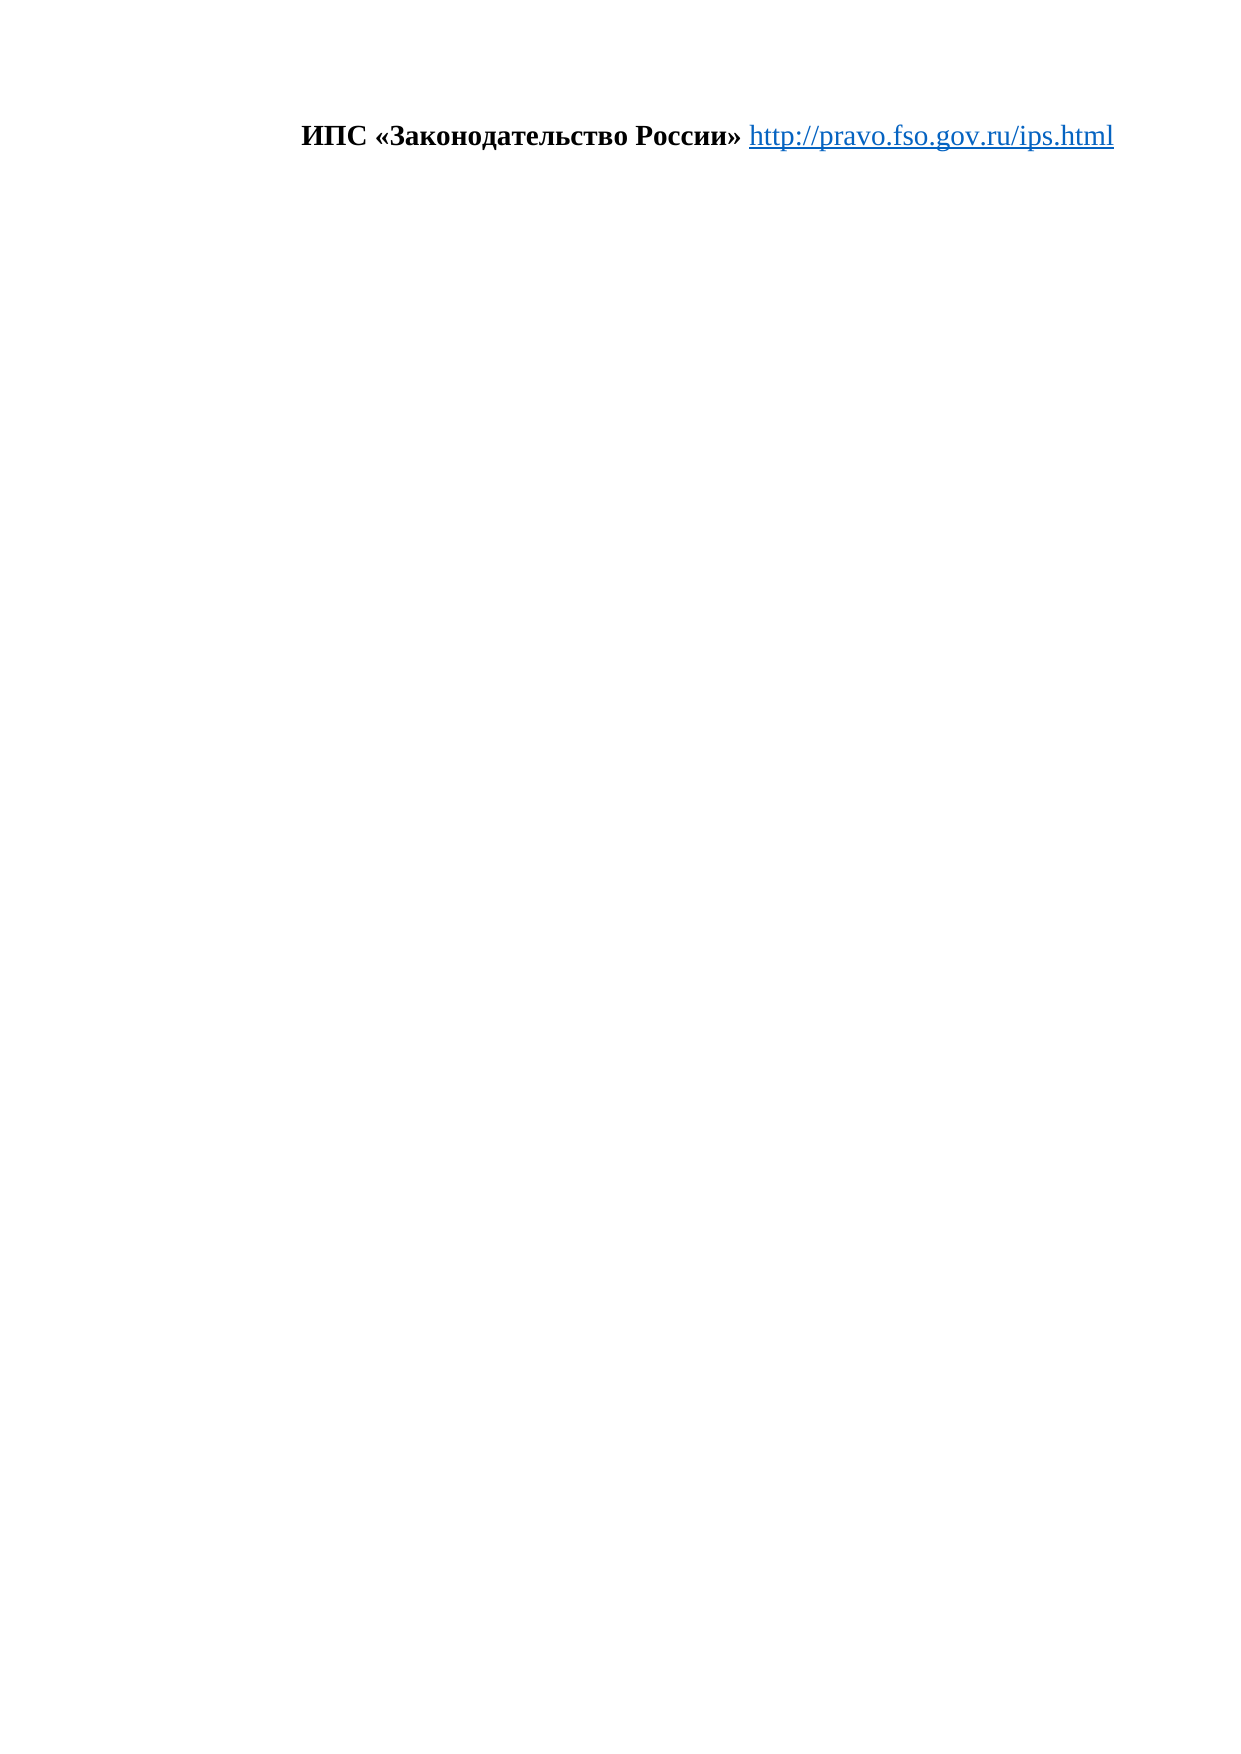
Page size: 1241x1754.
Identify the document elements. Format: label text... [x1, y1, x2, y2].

text ИПС «Законодательство России» http://pravo.fso.gov.ru/ips.html [301, 118, 1152, 152]
